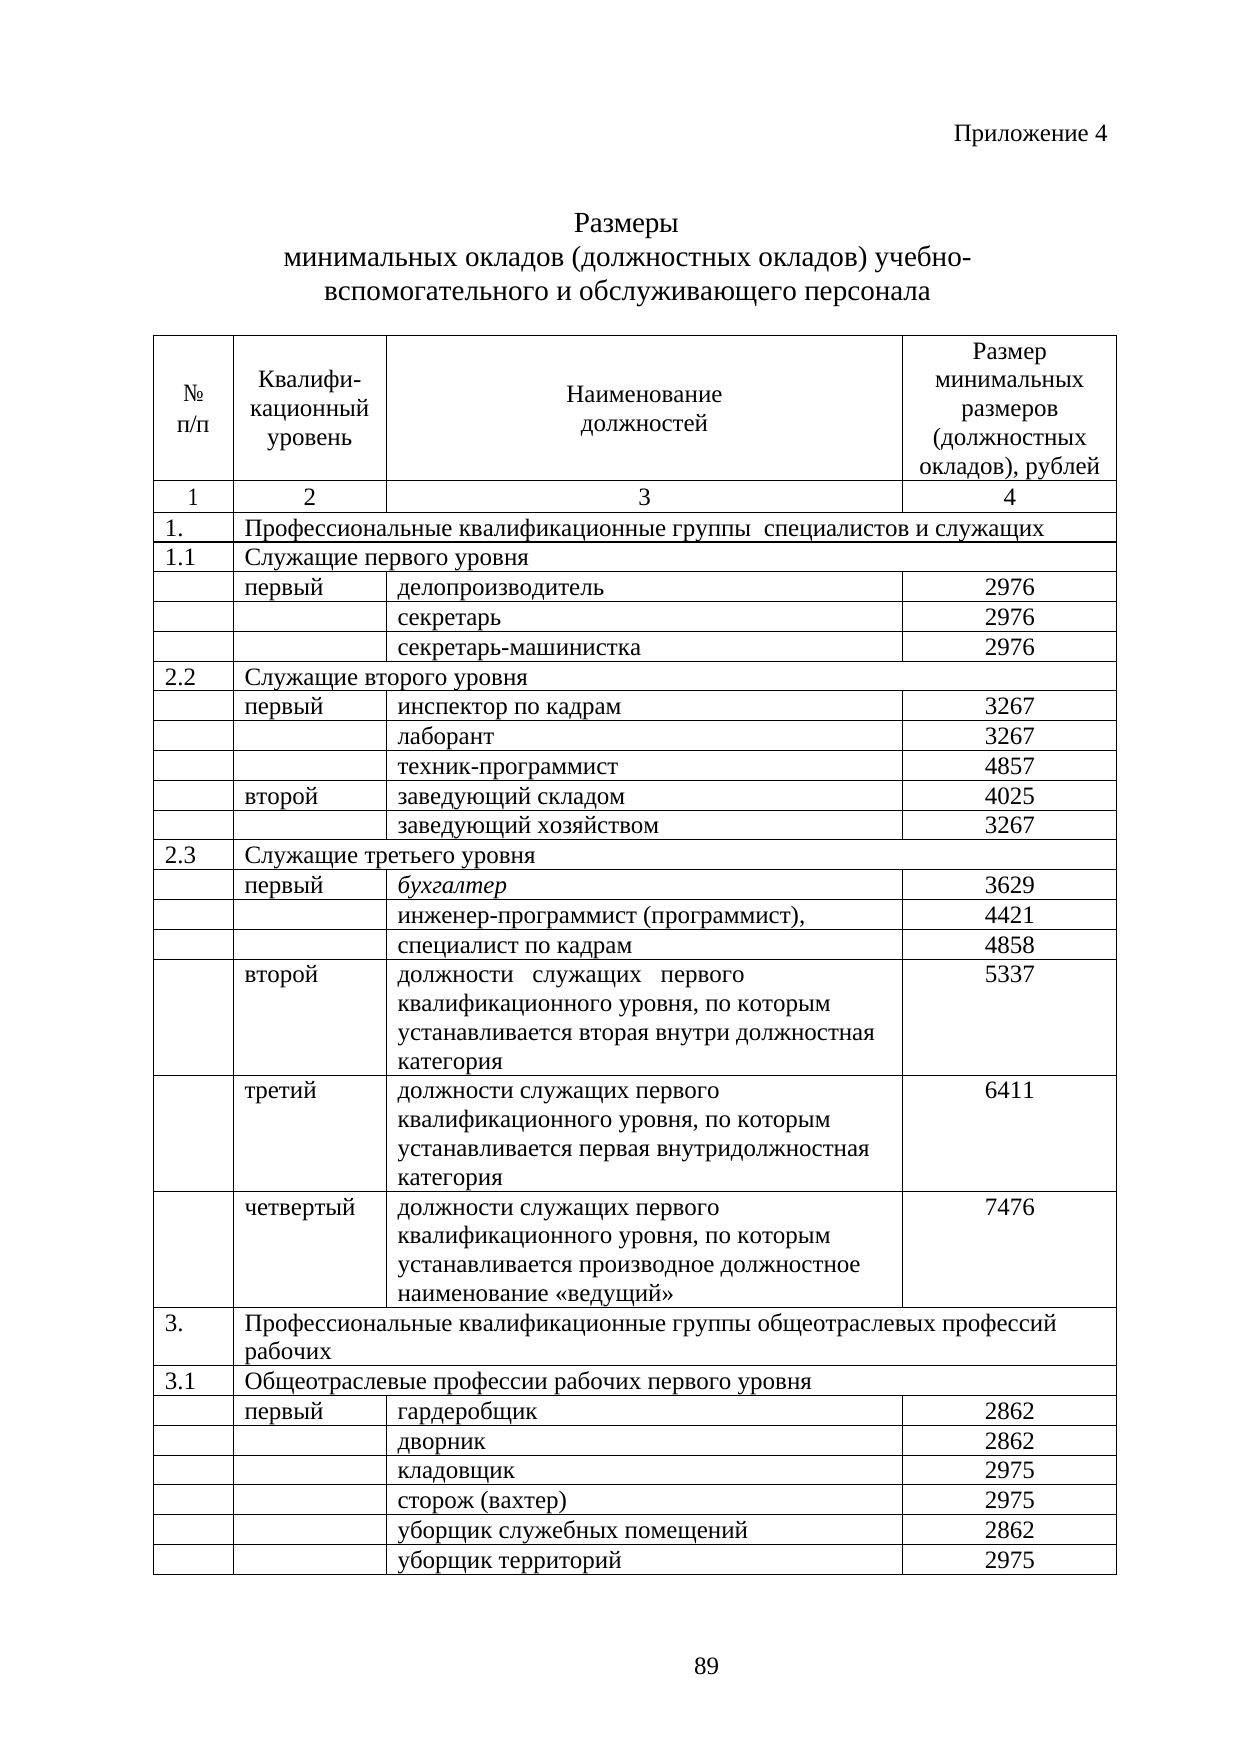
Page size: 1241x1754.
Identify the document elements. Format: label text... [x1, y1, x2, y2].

table_cell [234, 930, 386, 958]
table_cell четвертый [234, 1192, 386, 1307]
table_cell 2862 [903, 1426, 1116, 1454]
table_cell первый [234, 870, 386, 899]
table_cell делопроизводитель [387, 572, 902, 601]
table_cell [234, 1456, 386, 1484]
table_cell [154, 632, 233, 661]
table_cell сторож (вахтер) [387, 1485, 902, 1514]
table_cell 2976 [903, 572, 1116, 601]
table_cell 3267 [903, 721, 1116, 750]
text Размеры [334, 206, 918, 239]
table_cell 2 [234, 481, 386, 512]
table_cell 4858 [903, 930, 1116, 958]
table_cell 2975 [903, 1456, 1116, 1484]
table_cell [154, 900, 233, 929]
table_header Размер минимальных размеров (должностных окладов), рублей [903, 336, 1116, 479]
table_cell [234, 751, 386, 780]
table_cell 4 [903, 481, 1116, 512]
table_cell кладовщик [387, 1456, 902, 1484]
table_cell заведующий хозяйством [387, 811, 902, 839]
table_cell 2976 [903, 632, 1116, 661]
table_cell 2862 [903, 1515, 1116, 1544]
table_cell [154, 870, 233, 899]
table_cell Служащие третьего уровня [234, 840, 1116, 869]
table_cell 3. [154, 1308, 233, 1365]
table_cell должности служащих первого квалификационного уровня, по которым устанавливается производное должностное наименование «ведущий» [387, 1192, 902, 1307]
table_cell первый [234, 691, 386, 720]
table_cell [234, 632, 386, 661]
table_cell заведующий складом [387, 781, 902, 809]
table_cell 1 [154, 481, 233, 512]
text минимальных окладов (должностных окладов) учебно-вспомогательного и обслуживающего персонала [281, 239, 974, 306]
table_cell второй [234, 960, 386, 1074]
table_cell 2975 [903, 1485, 1116, 1514]
text Приложение 4 [837, 118, 1107, 147]
table_cell 2976 [903, 602, 1116, 631]
table_cell 3.1 [154, 1366, 233, 1395]
table_cell первый [234, 1396, 386, 1425]
table_cell третий [234, 1076, 386, 1191]
table_cell лаборант [387, 721, 902, 750]
table_cell 5337 [903, 960, 1116, 1074]
table_cell 2975 [903, 1545, 1116, 1574]
table_cell [154, 691, 233, 720]
table_cell [154, 1545, 233, 1574]
table_cell 6411 [903, 1076, 1116, 1191]
table_header Наименование должностей [387, 336, 902, 479]
table_cell специалист по кадрам [387, 930, 902, 958]
table_cell второй [234, 781, 386, 809]
table_cell [154, 781, 233, 809]
table_cell [234, 811, 386, 839]
table_cell 3629 [903, 870, 1116, 899]
table_cell [154, 572, 233, 601]
table_cell должности служащих первого квалификационного уровня, по которым устанавливается вторая внутри должностная категория [387, 960, 902, 1074]
table_header № п/п [154, 336, 233, 479]
table_cell техник-программист [387, 751, 902, 780]
table_cell инспектор по кадрам [387, 691, 902, 720]
table_cell [234, 900, 386, 929]
table_cell 1. [154, 513, 233, 541]
table_cell [154, 1076, 233, 1191]
table_cell Общеотраслевые профессии рабочих первого уровня [234, 1366, 1116, 1395]
table_cell [154, 751, 233, 780]
table_cell [234, 721, 386, 750]
table_cell 7476 [903, 1192, 1116, 1307]
table_cell Служащие второго уровня [234, 662, 1116, 690]
table_cell 4857 [903, 751, 1116, 780]
table_cell 3267 [903, 691, 1116, 720]
table_cell гардеробщик [387, 1396, 902, 1425]
table_cell [234, 1426, 386, 1454]
table_cell 4421 [903, 900, 1116, 929]
table_cell дворник [387, 1426, 902, 1454]
table_cell 3267 [903, 811, 1116, 839]
table_cell 2.3 [154, 840, 233, 869]
table_cell должности служащих первого квалификационного уровня, по которым устанавливается первая внутридолжностная категория [387, 1076, 902, 1191]
table_cell первый [234, 572, 386, 601]
table_cell [154, 1396, 233, 1425]
table_cell [234, 1515, 386, 1544]
table_cell 4025 [903, 781, 1116, 809]
table_cell [154, 1192, 233, 1307]
table_cell Служащие первого уровня [234, 543, 1116, 571]
table_cell бухгалтер [387, 870, 902, 899]
table_cell [154, 1485, 233, 1514]
table_cell Профессиональные квалификационные группы специалистов и служащих [234, 513, 1116, 541]
table_cell секретарь [387, 602, 902, 631]
table_cell уборщик служебных помещений [387, 1515, 902, 1544]
table_cell 2.2 [154, 662, 233, 690]
table_cell уборщик территорий [387, 1545, 902, 1574]
table_header Квалифи-кационный уровень [234, 336, 386, 479]
table_cell [154, 721, 233, 750]
table_cell [154, 1426, 233, 1454]
table_cell [154, 1515, 233, 1544]
table_cell [234, 1485, 386, 1514]
table_cell [154, 960, 233, 1074]
table_cell [154, 1456, 233, 1484]
table_cell [234, 602, 386, 631]
table_cell Профессиональные квалификационные группы общеотраслевых профессий рабочих [234, 1308, 1116, 1365]
table_cell 3 [387, 481, 902, 512]
table_cell 2862 [903, 1396, 1116, 1425]
table_cell [154, 930, 233, 958]
table_cell [234, 1545, 386, 1574]
table_cell инженер-программист (программист), [387, 900, 902, 929]
table_cell 1.1 [154, 543, 233, 571]
table_cell [154, 602, 233, 631]
table_cell [154, 811, 233, 839]
table_cell секретарь-машинистка [387, 632, 902, 661]
